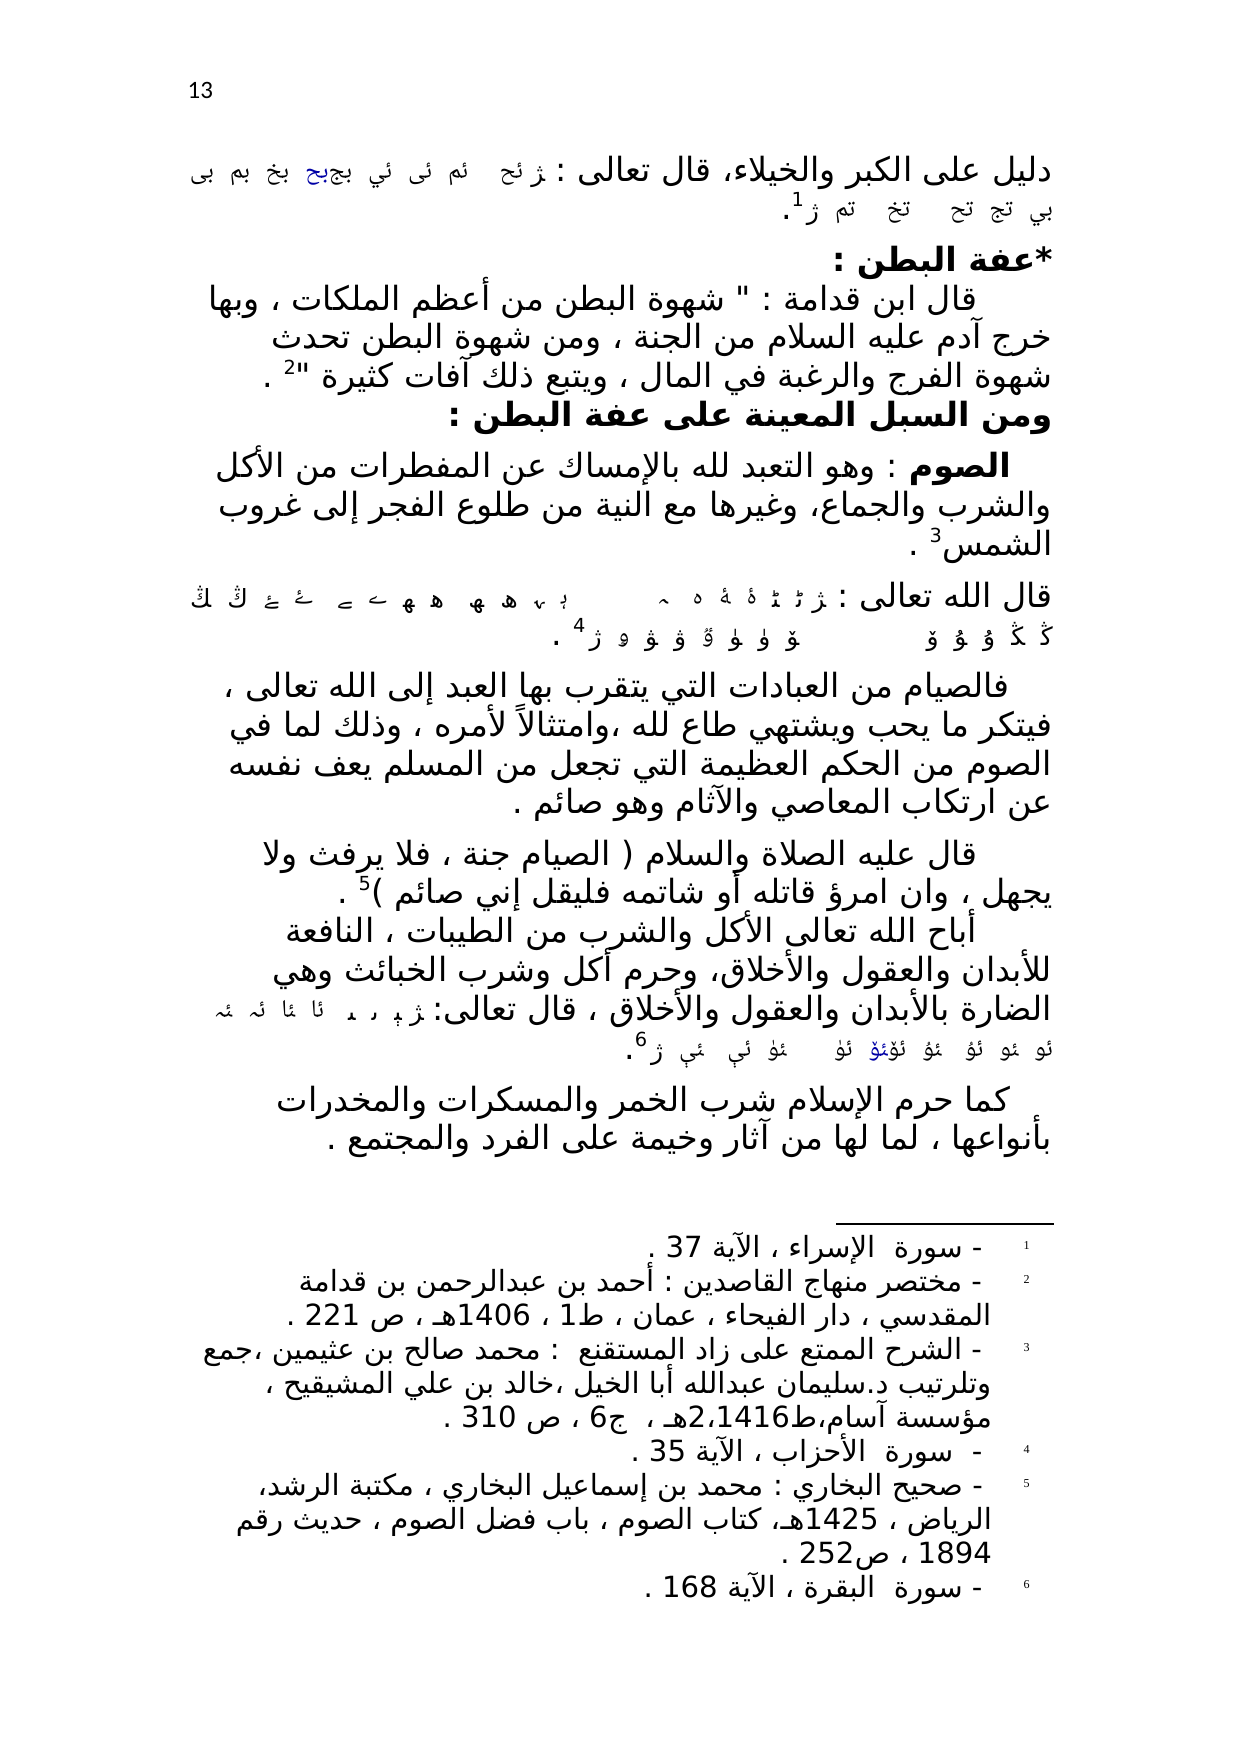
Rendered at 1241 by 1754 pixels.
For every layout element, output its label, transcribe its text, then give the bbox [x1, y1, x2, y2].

text ومن السبل المعينة على عفة البطن : [187, 396, 1053, 434]
text كما حرم الإسلام شرب الخمر والمسكرات والمخدرات بأنواعها ، لما لها من آثار وخيمة على الفرد والمجتمع . [187, 1080, 1053, 1158]
text أباح الله تعالى الأكل والشرب من الطيبات ، النافعة للأبدان والعقول والأخلاق، وحرم أكل وشرب الخبائث وهي الضارة بالأبدان والعقول والأخلاق ، قال تعالى: ﮋ ﯧ ﯨ ﯩ ﯪ ﯫ ﯬ ﯭ ﯮ ﯯ ﯰ ﯱ ﯲﯳ ﯴ ﯵ ﯶ ﯷ ﮊ . [187, 912, 1053, 1067]
text *عفة البطن : [187, 240, 1053, 279]
text قال عليه الصلاة والسلام ( الصيام جنة ، فلا يرفث ولا يجهل ، وان امرؤ قاتله أو شاتمه فليقل إني صائم ) . [187, 834, 1053, 912]
text فالصيام من العبادات التي يتقرب بها العبد إلى الله تعالى ، فيتكر ما يحب ويشتهي طاع لله ،وامتثالاً لأمره ، وذلك لما في الصوم من الحكم العظيمة التي تجعل من المسلم يعف نفسه عن ارتكاب المعاصي والآثام وهو صائم . [187, 666, 1053, 822]
text قال ابن قدامة : " شهوة البطن من أعظم الملكات ، وبها خرج آدم عليه السلام من الجنة ، ومن شهوة البطن تحدث شهوة الفرج والرغبة في المال ، ويتبع ذلك آفات كثيرة " . [187, 279, 1053, 396]
text من أنواع عفة المسلم ألا يخطوا برجيله إلى معصية أو إلى حرام ، وإنما يمتثل في عفة قديمه أوامر الله تعالى بالمشي بهما إلى بيوت الله تعالى ، وإلى طلب العلم وإلى صلة الأرحام وعيادة المريض ، وتشييع الجنائز وغيرها من الطاعات التي يثاب عليها المسلم فتزكو نفسه وترفع درجته وتكفر سيئاته ، لأن الله تعالى يكتب على العبد آثار خطاه ، قال تعالى ﮋ ﯞ ﯟ ﯠ ﯡ ﯢ ﯣ ﯤ ﯥﯦ ﯧ ﯨ ﯩ ﯪ ﯫ ﯬ ﮊ .ومما نهى الله عنه التبختر في المشي لأنه دليل على الكبر والخيلاء، قال تعالى : ﮋ ﰁ ﰂ ﰃ ﰄ ﰅﰆ ﰇ ﰈ ﰉ ﰊ ﰋ ﰌ ﰍ ﰎ ﮊ . [187, 150, 1053, 228]
text الصوم : وهو التعبد لله بالإمساك عن المفطرات من الأكل والشرب والجماع، وغيرها مع النية من طلوع الفجر إلى غروب الشمس . [187, 447, 1053, 563]
text قال الله تعالى : ﮋ ﮢ ﮣ ﮤ ﮥ ﮦ ﮧ ﮨ ﮩ ﮪ ﮫ ﮬ ﮭ ﮮ ﮯ ﮰ ﮱ ﯓ ﯔ ﯕ ﯖ ﯗ ﯘ ﯙ ﯚ ﯛ ﯜ ﯝ ﯞ ﯟ ﯠ ﮊ . [187, 576, 1053, 654]
